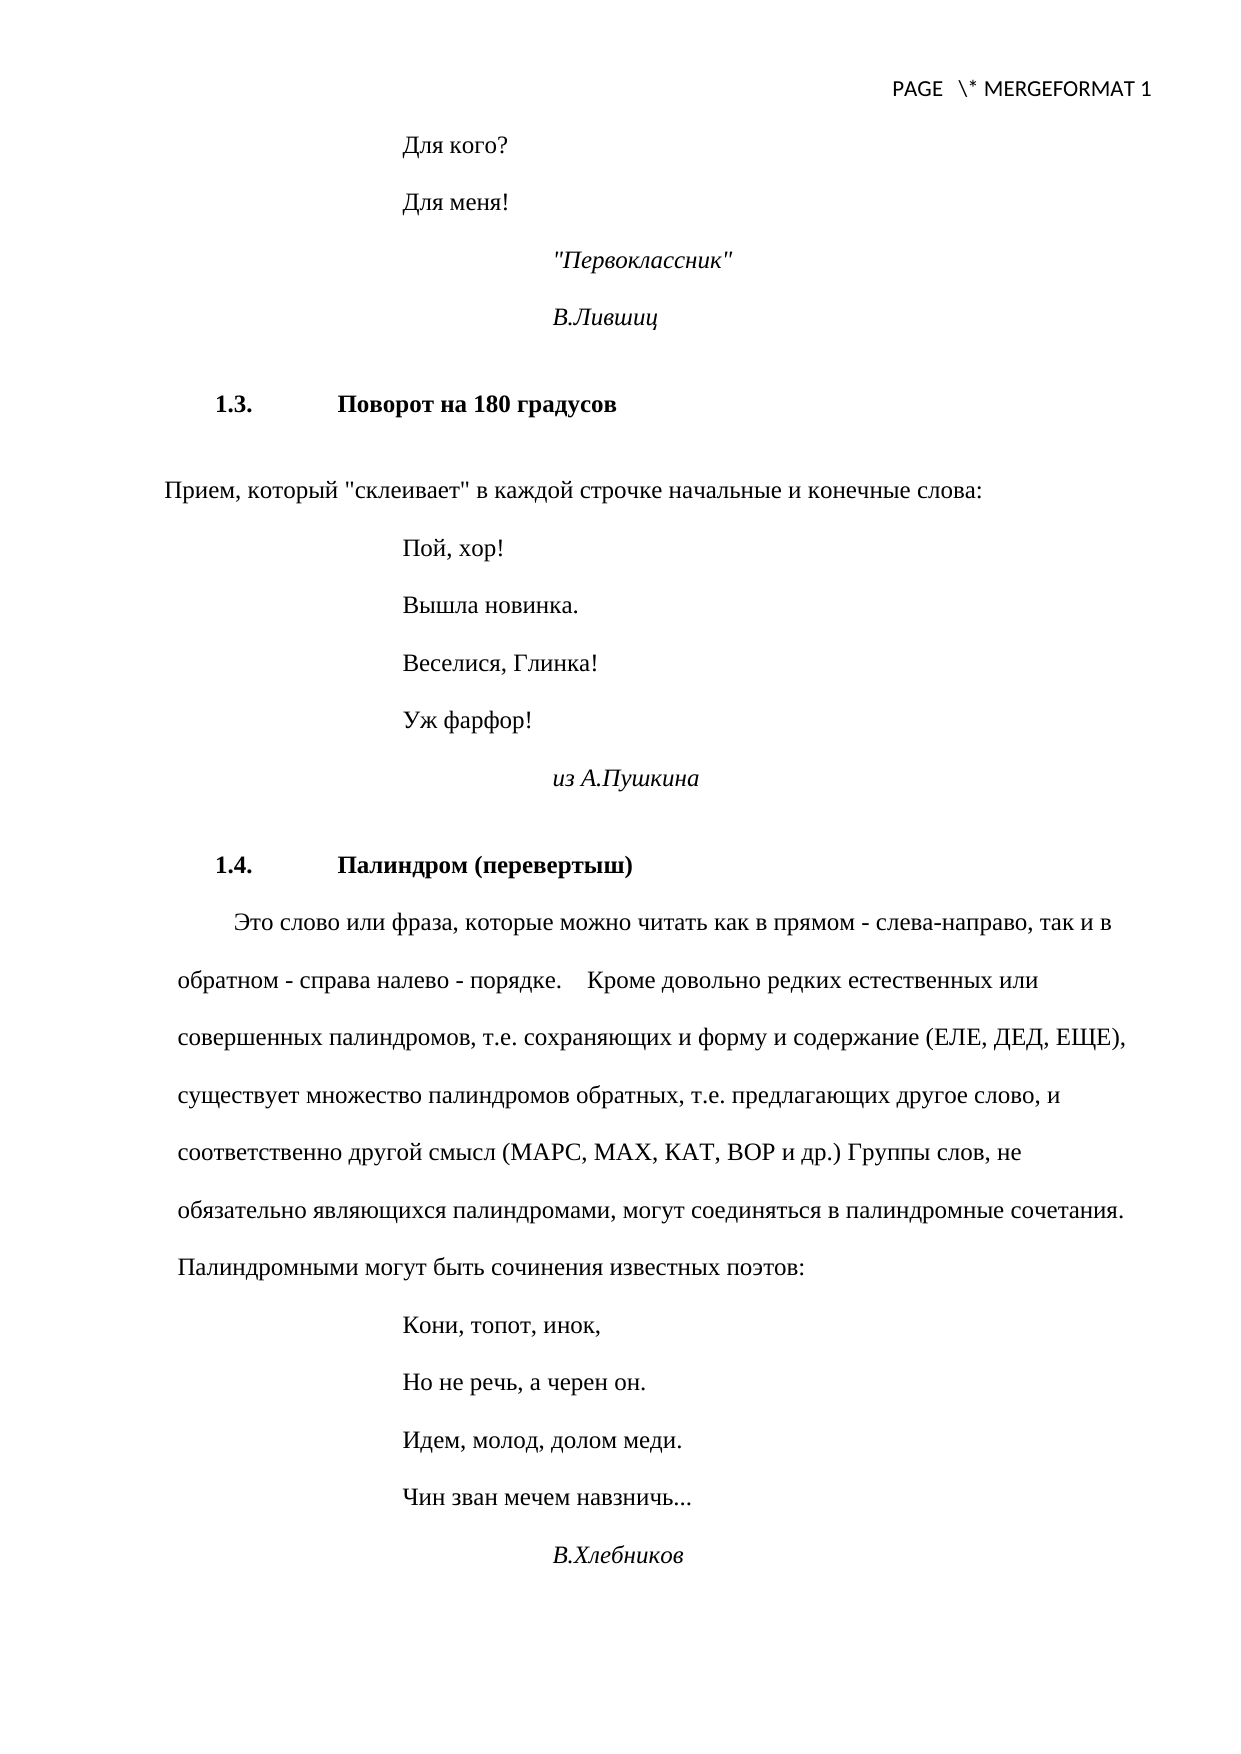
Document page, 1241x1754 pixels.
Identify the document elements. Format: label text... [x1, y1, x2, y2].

text Кони, топот, инок, Но не речь, а черен он. Идем, молод, долом меди. Чин зван мечем навзничь... [402, 1310, 1152, 1511]
text "Первоклассник" В.Лившиц [552, 245, 1152, 331]
list Поворот на 180 градусов [215, 389, 1152, 418]
text Пой, хор! Вышла новинка. Веселися, Глинка! Уж фарфор! [402, 533, 1152, 734]
text Это слово или фраза, которые можно читать как в прямом - слева-направо, так и в обратном - справа налево - порядке. Кроме довольно редких естественных или совершенных палиндромов, т.е. сохраняющих и форму и содержание (ЕЛЕ, ДЕД, ЕЩЕ), существует множество палиндромов обратных, т.е. предлагающих другое слово, и соответственно другой смысл (МАРС, МАХ, КАТ, ВОР и др.) Группы слов, не обязательно являющихся палиндромами, могут соединяться в палиндромные сочетания. Палиндромными могут быть сочинения известных поэтов: [177, 907, 1152, 1281]
text Прием, который "склеивает" в каждой строчке начальные и конечные слова: [133, 476, 1152, 504]
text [402, 130, 1152, 216]
list Палиндром (перевертыш) [215, 850, 1152, 878]
text В.Хлебников [552, 1540, 1152, 1568]
text из А.Пушкина [552, 763, 1152, 792]
